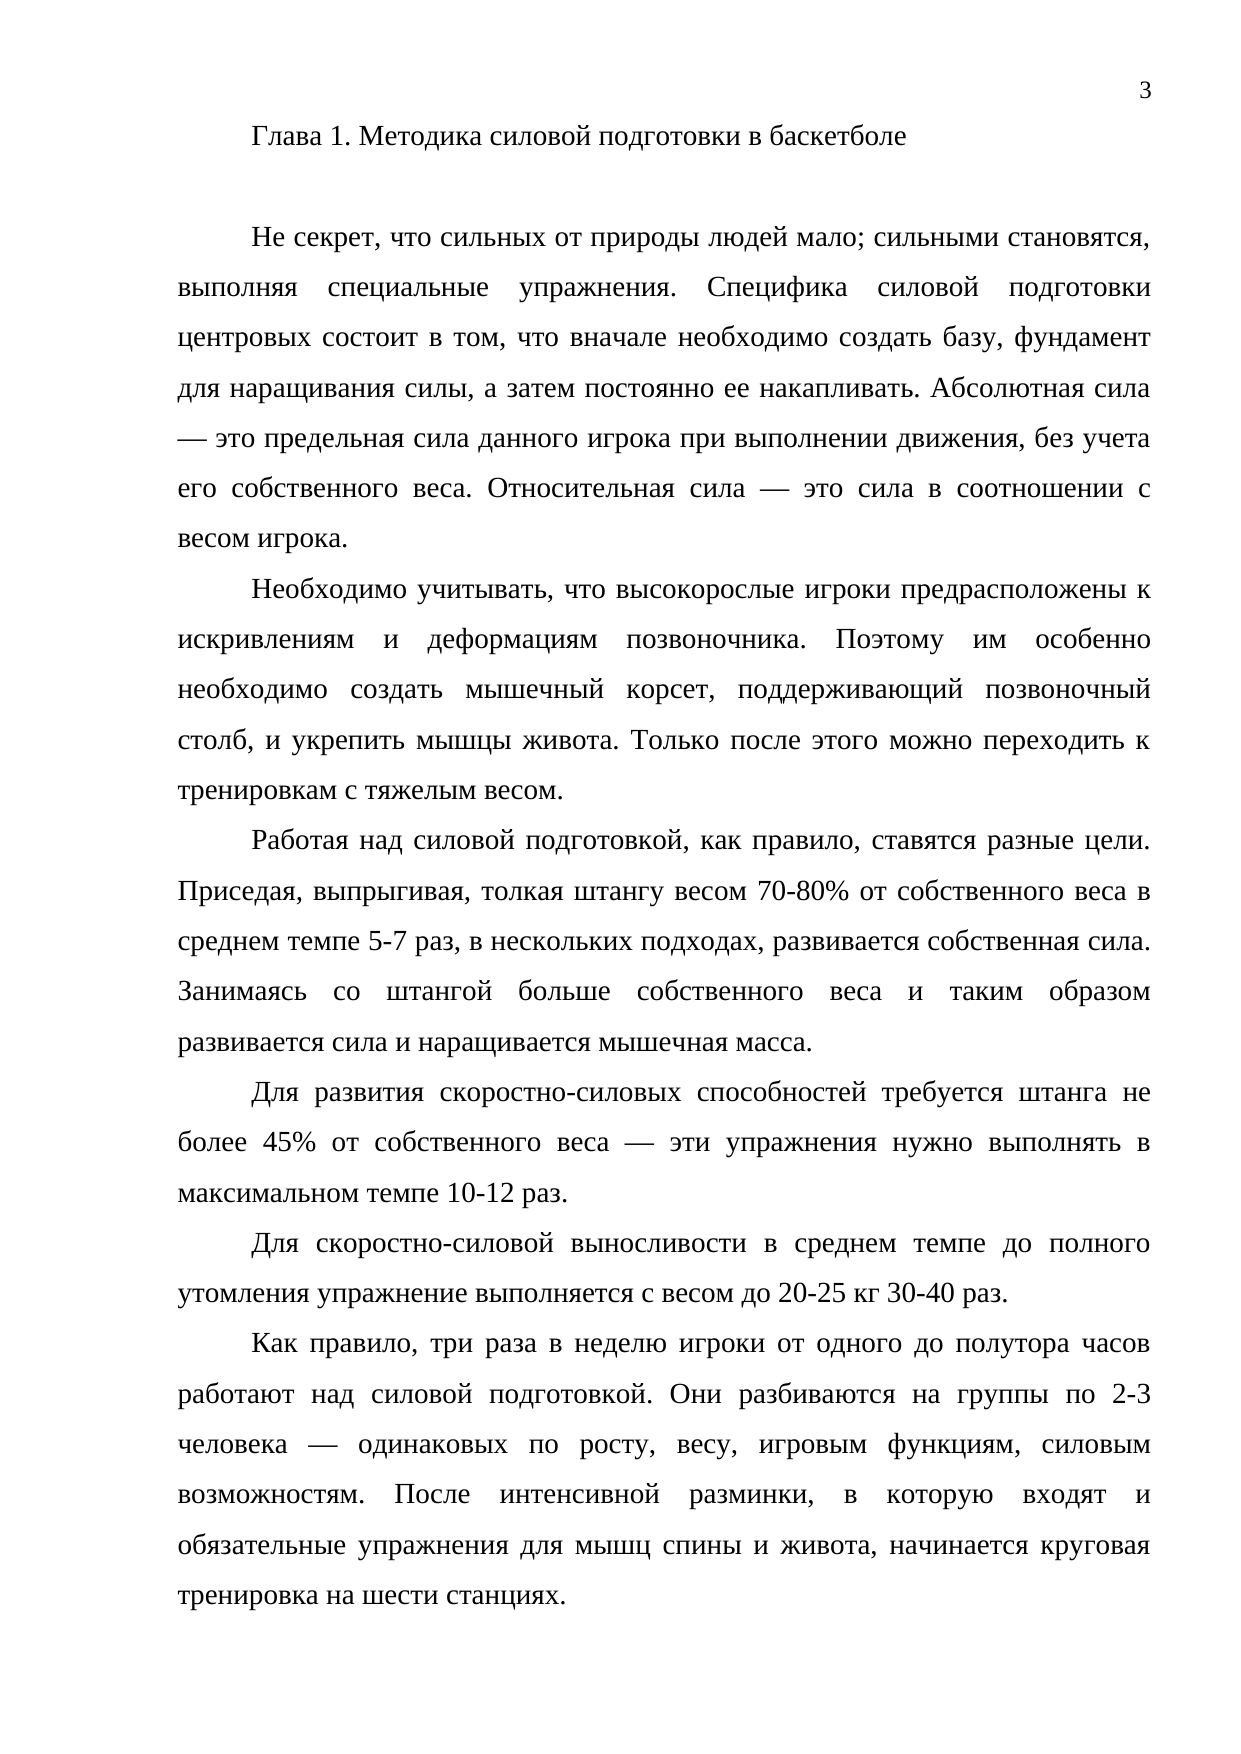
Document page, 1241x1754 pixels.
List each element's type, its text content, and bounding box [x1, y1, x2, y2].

text Работая над силовой подготовкой, как правило, ставятся разные цели. Приседая, выпрыгивая, толкая штангу весом 70-80% от собственного веса в среднем темпе 5-7 раз, в нескольких подходах, развивается собственная сила. Занимаясь со штангой больше собственного веса и таким образом развивается сила и наращивается мышечная масса. [177, 822, 1152, 1057]
text Для скоростно-силовой выносливости в среднем темпе до полного утомления упражнение выполняется с весом до 20- 30-40 раз. [177, 1225, 1152, 1309]
text Как правило, три раза в неделю игроки от одного до полутора часов работают над силовой подготовкой. Они разбиваются на группы по 2-3 человека — одинаковых по росту, весу, игровым функциям, силовым возможностям. После интенсивной разминки, в которую входят и обязательные упражнения для мышц спины и живота, начинается круговая тренировка на шести станциях. [177, 1326, 1152, 1611]
text Не секрет, что сильных от природы людей мало; сильными становятся, выполняя специальные упражнения. Специфика силовой подготовки центровых состоит в том, что вначале необходимо создать базу, фундамент для наращивания силы, а затем постоянно ее накапливать. Абсолютная сила — это предельная сила данного игрока при выполнении движения, без учета его собственного веса. Относительная сила — это сила в соотношении с весом игрока. [177, 219, 1152, 554]
text Глава 1. Методика силовой подготовки в баскетболе [177, 118, 1152, 152]
text Для развития скоростно-силовых способностей требуется штанга не более 45% от собственного веса — эти упражнения нужно выполнять в максимальном темпе 10-12 раз. [177, 1074, 1152, 1208]
text Необходимо учитывать, что высокорослые игроки предрасположены к искривлениям и деформациям позвоночника. Поэтому им особенно необходимо создать мышечный корсет, поддерживающий позвоночный столб, и укрепить мышцы живота. Только после этого можно переходить к тренировкам с тяжелым весом. [177, 571, 1152, 806]
